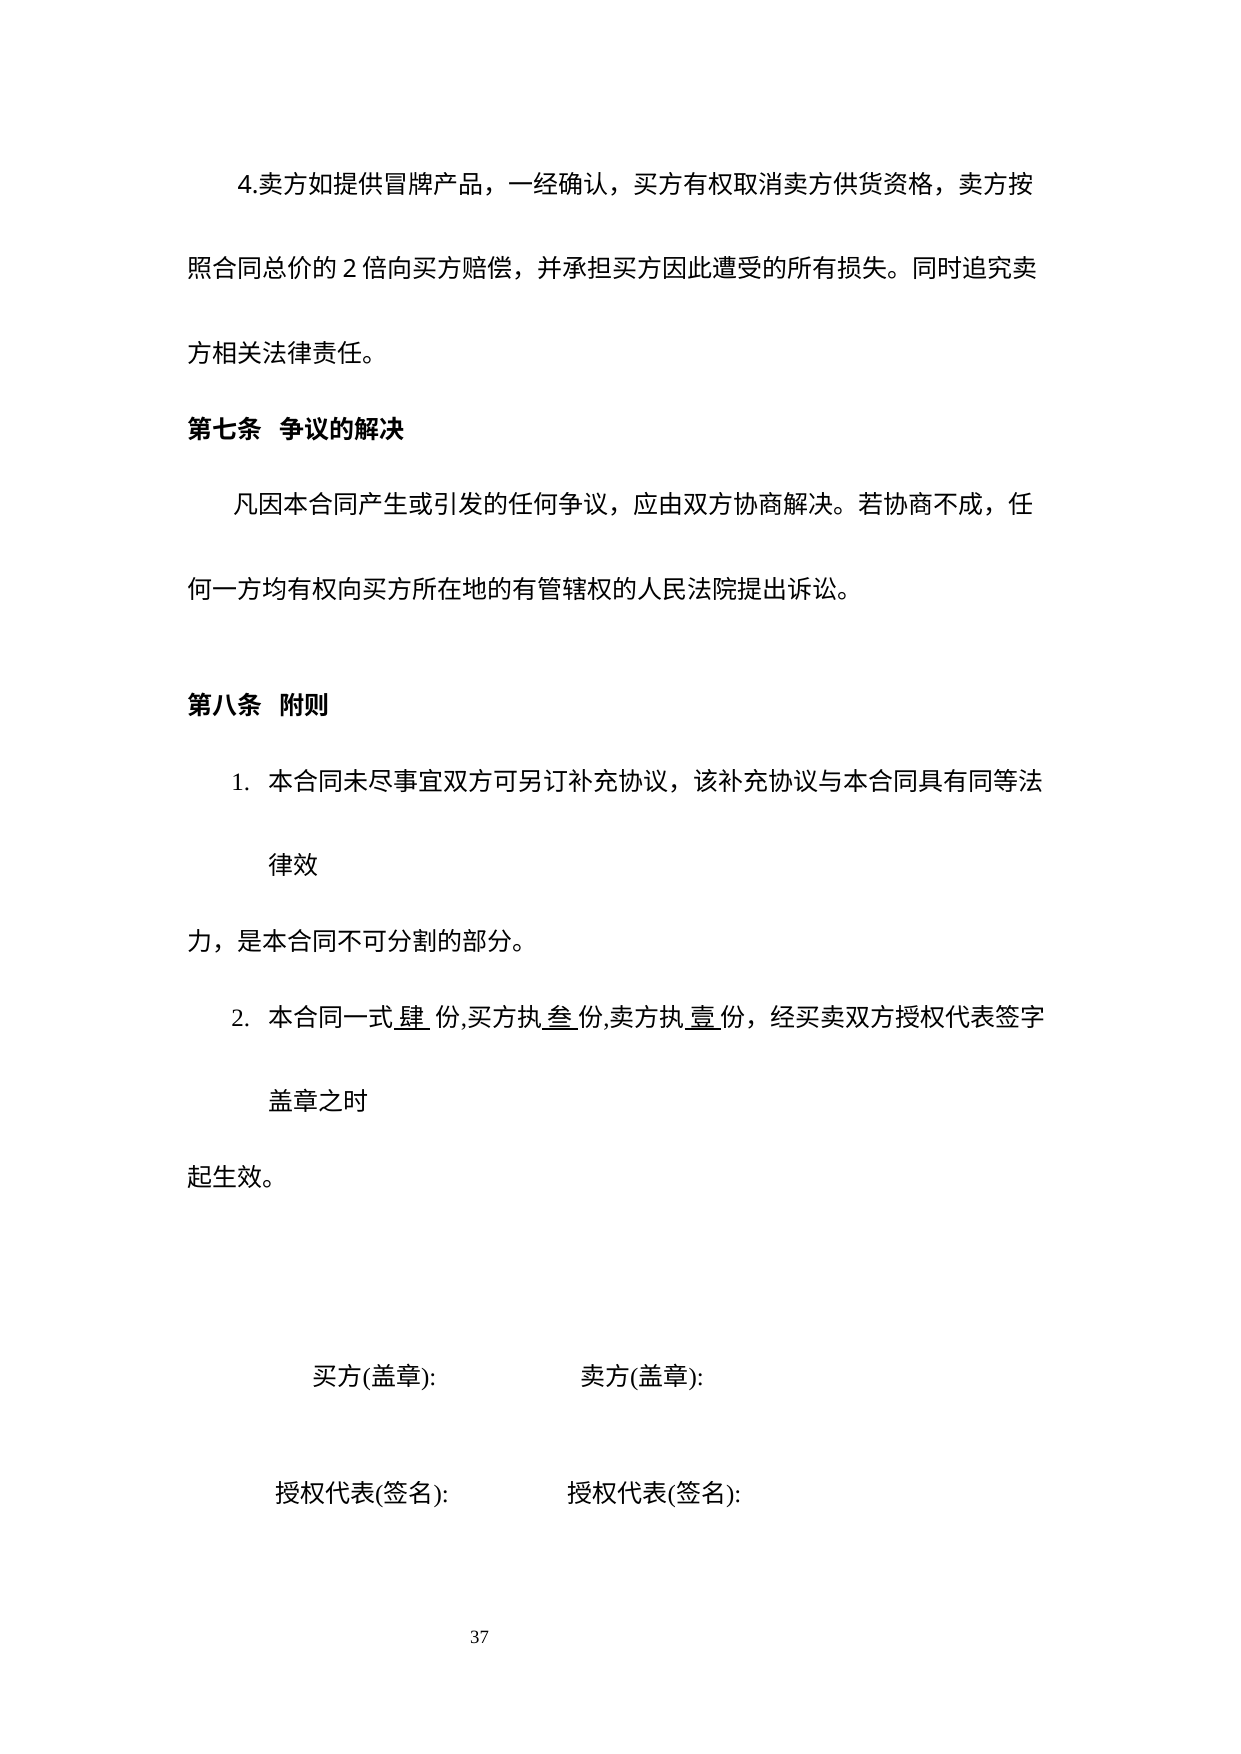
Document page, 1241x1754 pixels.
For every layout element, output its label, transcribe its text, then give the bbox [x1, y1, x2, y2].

text 第七条 争议的解决 [187, 395, 1053, 460]
list 本合同未尽事宜双方可另订补充协议，该补充协议与本合同具有同等法律效 [231, 747, 1053, 896]
list 本合同一式 肆 份,买方执 叁 份,卖方执 壹 份，经买卖双方授权代表签字盖章之时 [231, 983, 1053, 1132]
text 买方(盖章): 卖方(盖章): [187, 1342, 1053, 1407]
text 凡因本合同产生或引发的任何争议，应由双方协商解决。若协商不成，任何一方均有权向买方所在地的有管辖权的人民法院提出诉讼。 [187, 471, 1053, 620]
text 力，是本合同不可分割的部分。 [187, 907, 1053, 972]
text 起生效。 [187, 1143, 1053, 1208]
text 第八条 附则 [187, 671, 1053, 736]
text 授权代表(签名): 授权代表(签名): [275, 1459, 1053, 1524]
text 4.卖方如提供冒牌产品，一经确认，买方有权取消卖方供货资格，卖方按照合同总价的2倍向买方赔偿，并承担买方因此遭受的所有损失。同时追究卖方相关法律责任。 [187, 150, 1053, 384]
